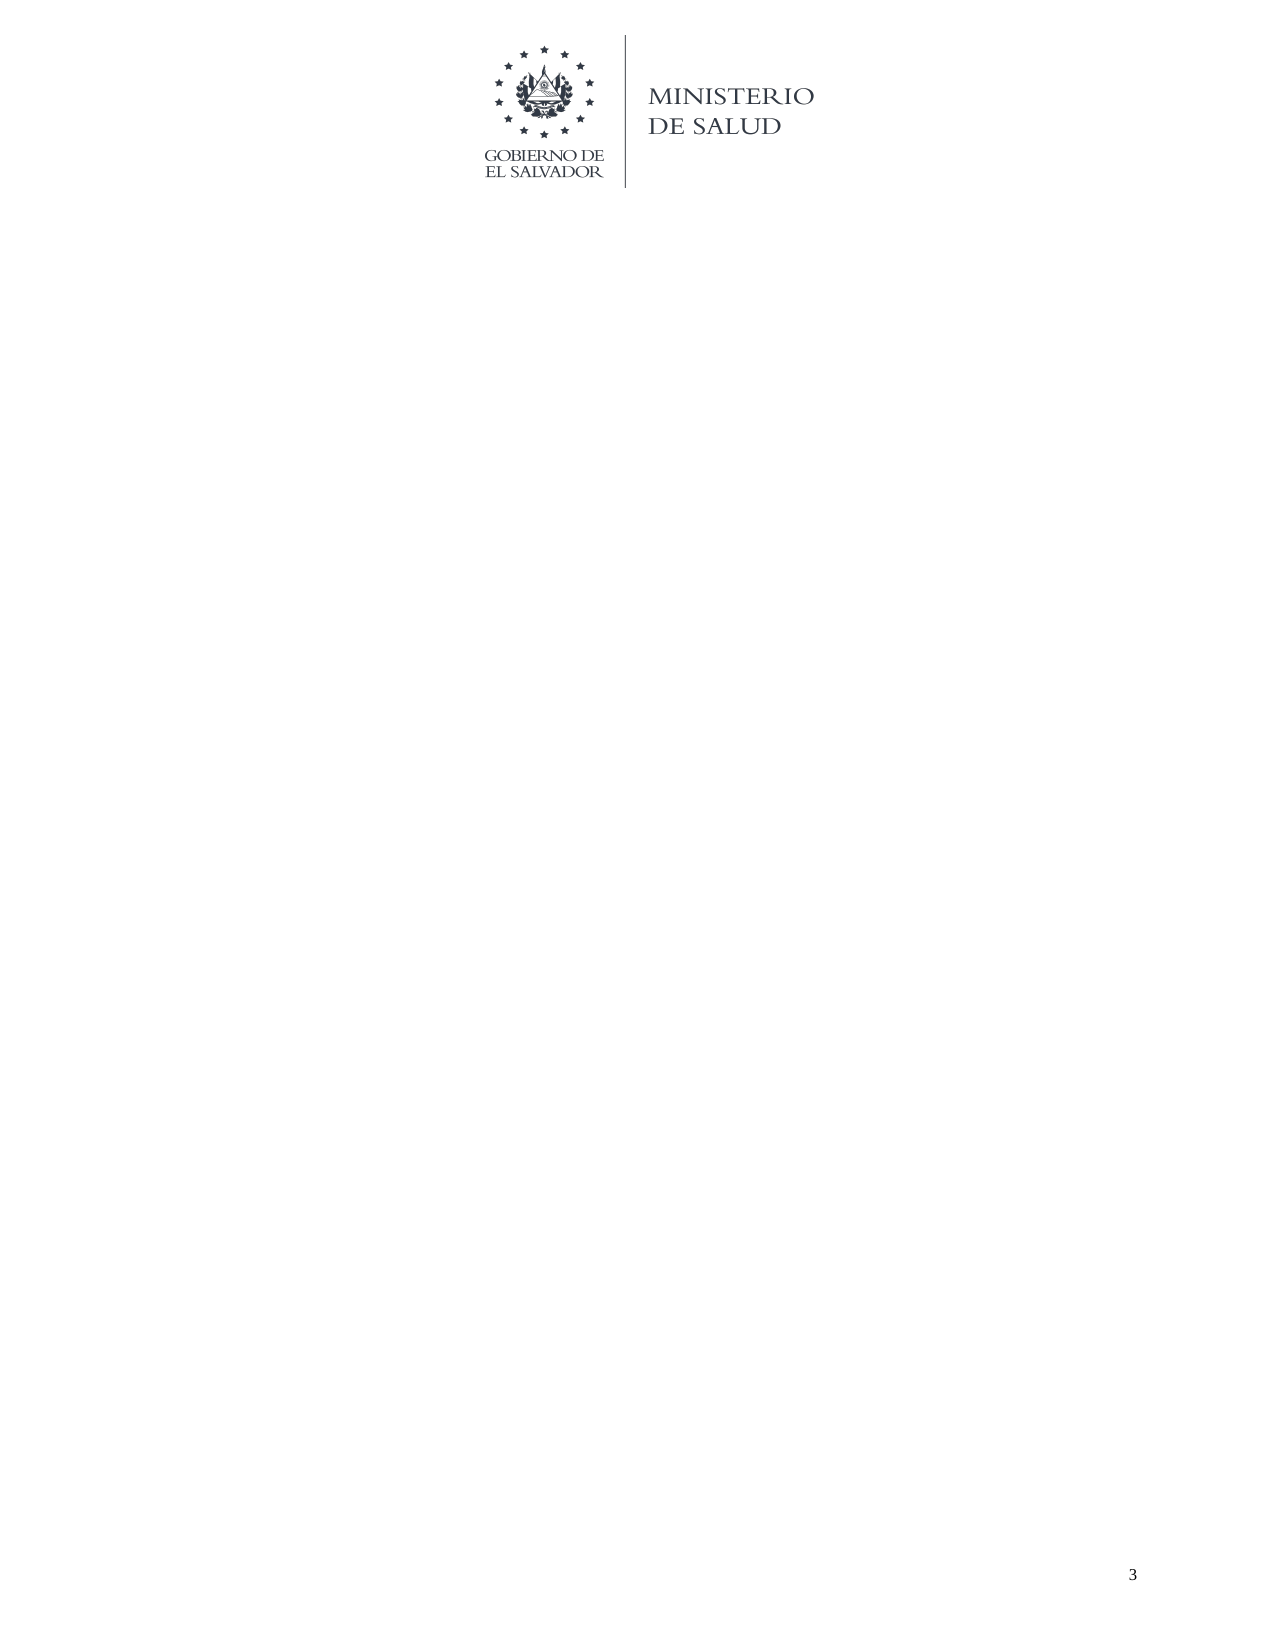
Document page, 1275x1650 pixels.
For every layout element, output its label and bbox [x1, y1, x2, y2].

picture [485, 35, 815, 188]
